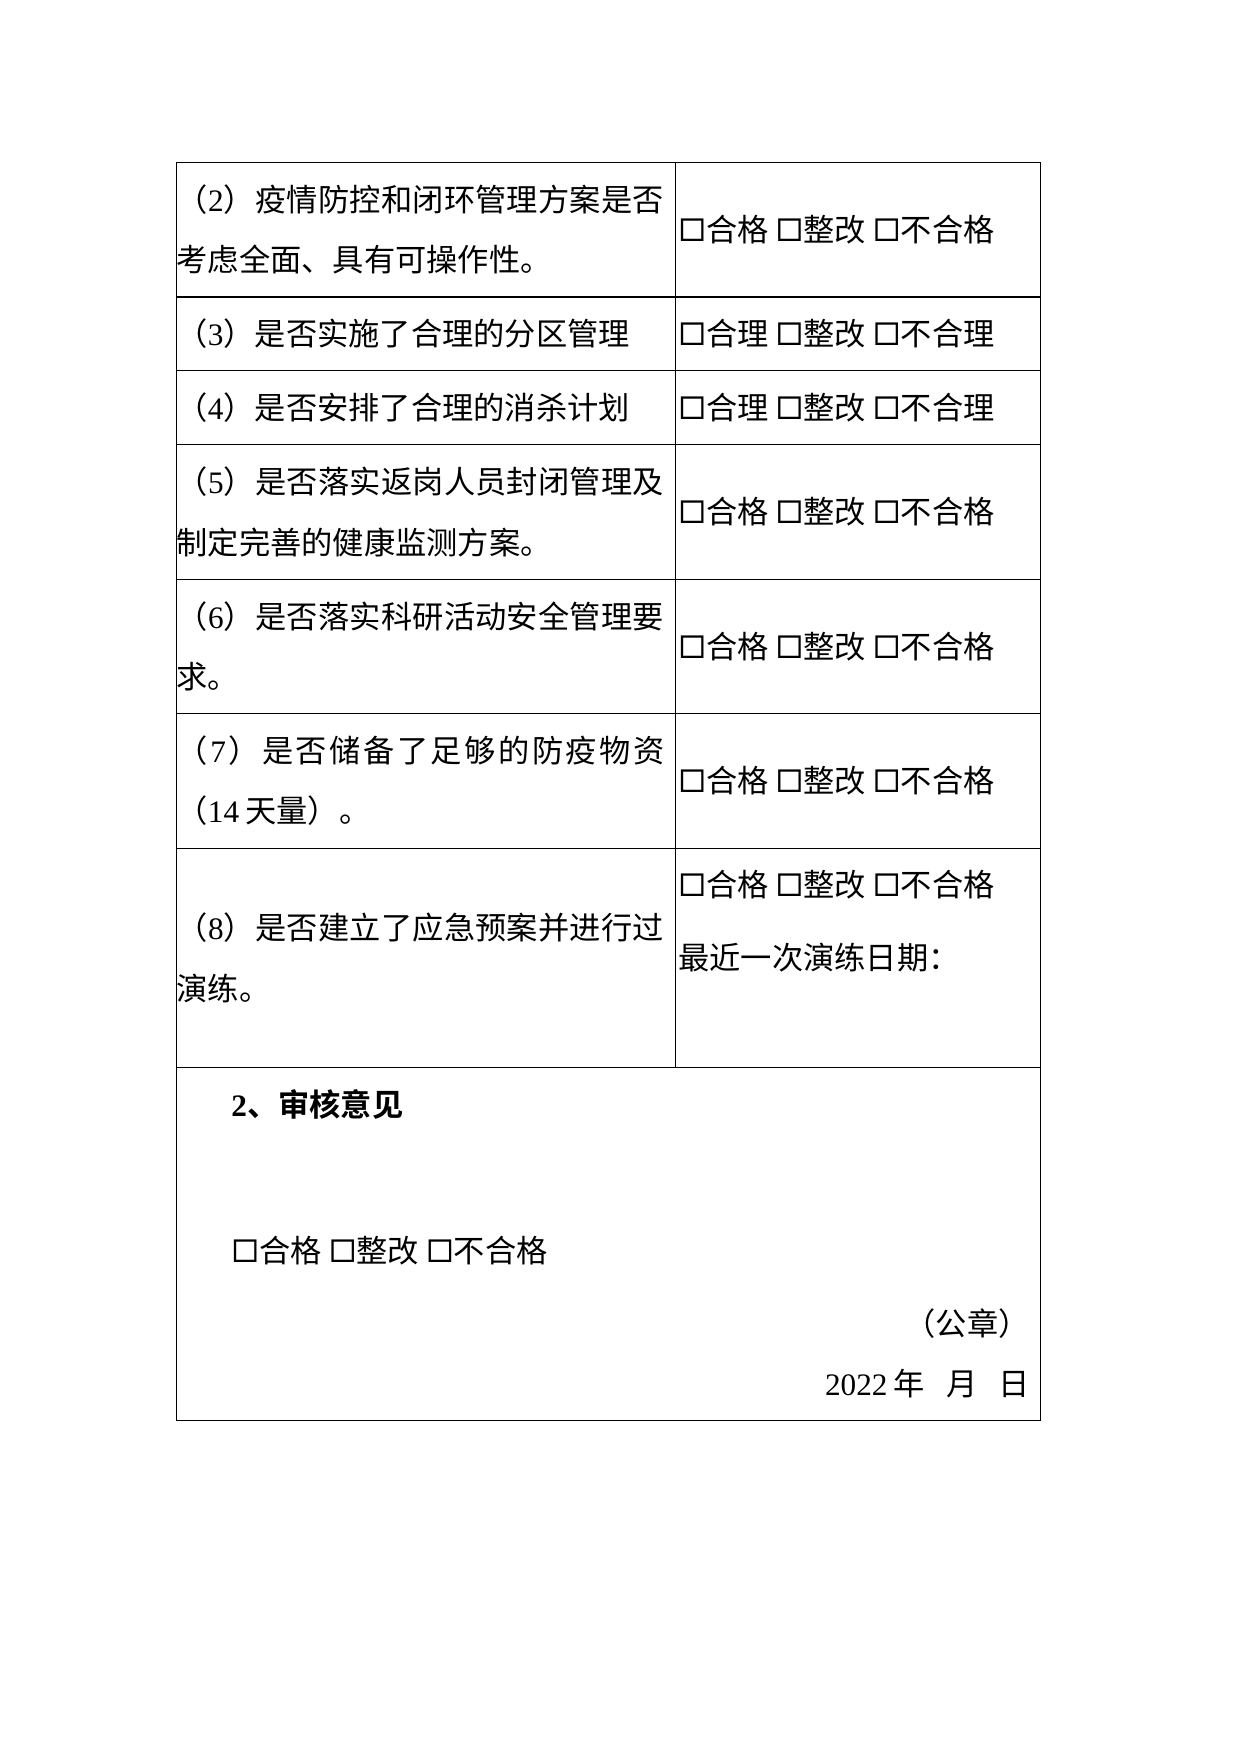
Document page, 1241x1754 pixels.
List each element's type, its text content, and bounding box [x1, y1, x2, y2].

table_cell 合格 整改 不合格 最近一次演练日期： [676, 849, 1040, 1067]
table_cell （2）疫情防控和闭环管理方案是否考虑全面、具有可操作性。 [177, 163, 675, 296]
table_cell （4）是否安排了合理的消杀计划 [177, 371, 675, 444]
table_cell （5）是否落实返岗人员封闭管理及制定完善的健康监测方案。 [177, 445, 675, 579]
table_cell 2、审核意见 合格 整改 不合格 （公章） 2022年 月 日 [177, 1068, 1040, 1420]
table_cell 合格 整改 不合格 [676, 714, 1040, 847]
table_cell （6）是否落实科研活动安全管理要求。 [177, 580, 675, 713]
table_cell 合理 整改 不合理 [676, 371, 1040, 444]
table_cell 合格 整改 不合格 [676, 580, 1040, 713]
table_cell （8）是否建立了应急预案并进行过演练。 [177, 849, 675, 1067]
table_cell 合理 整改 不合理 [676, 298, 1040, 370]
table_cell 合格 整改 不合格 [676, 445, 1040, 579]
table_cell （3）是否实施了合理的分区管理 [177, 298, 675, 370]
table_cell 合格 整改 不合格 [676, 163, 1040, 296]
table_cell （7）是否储备了足够的防疫物资（14天量）。 [177, 714, 675, 847]
